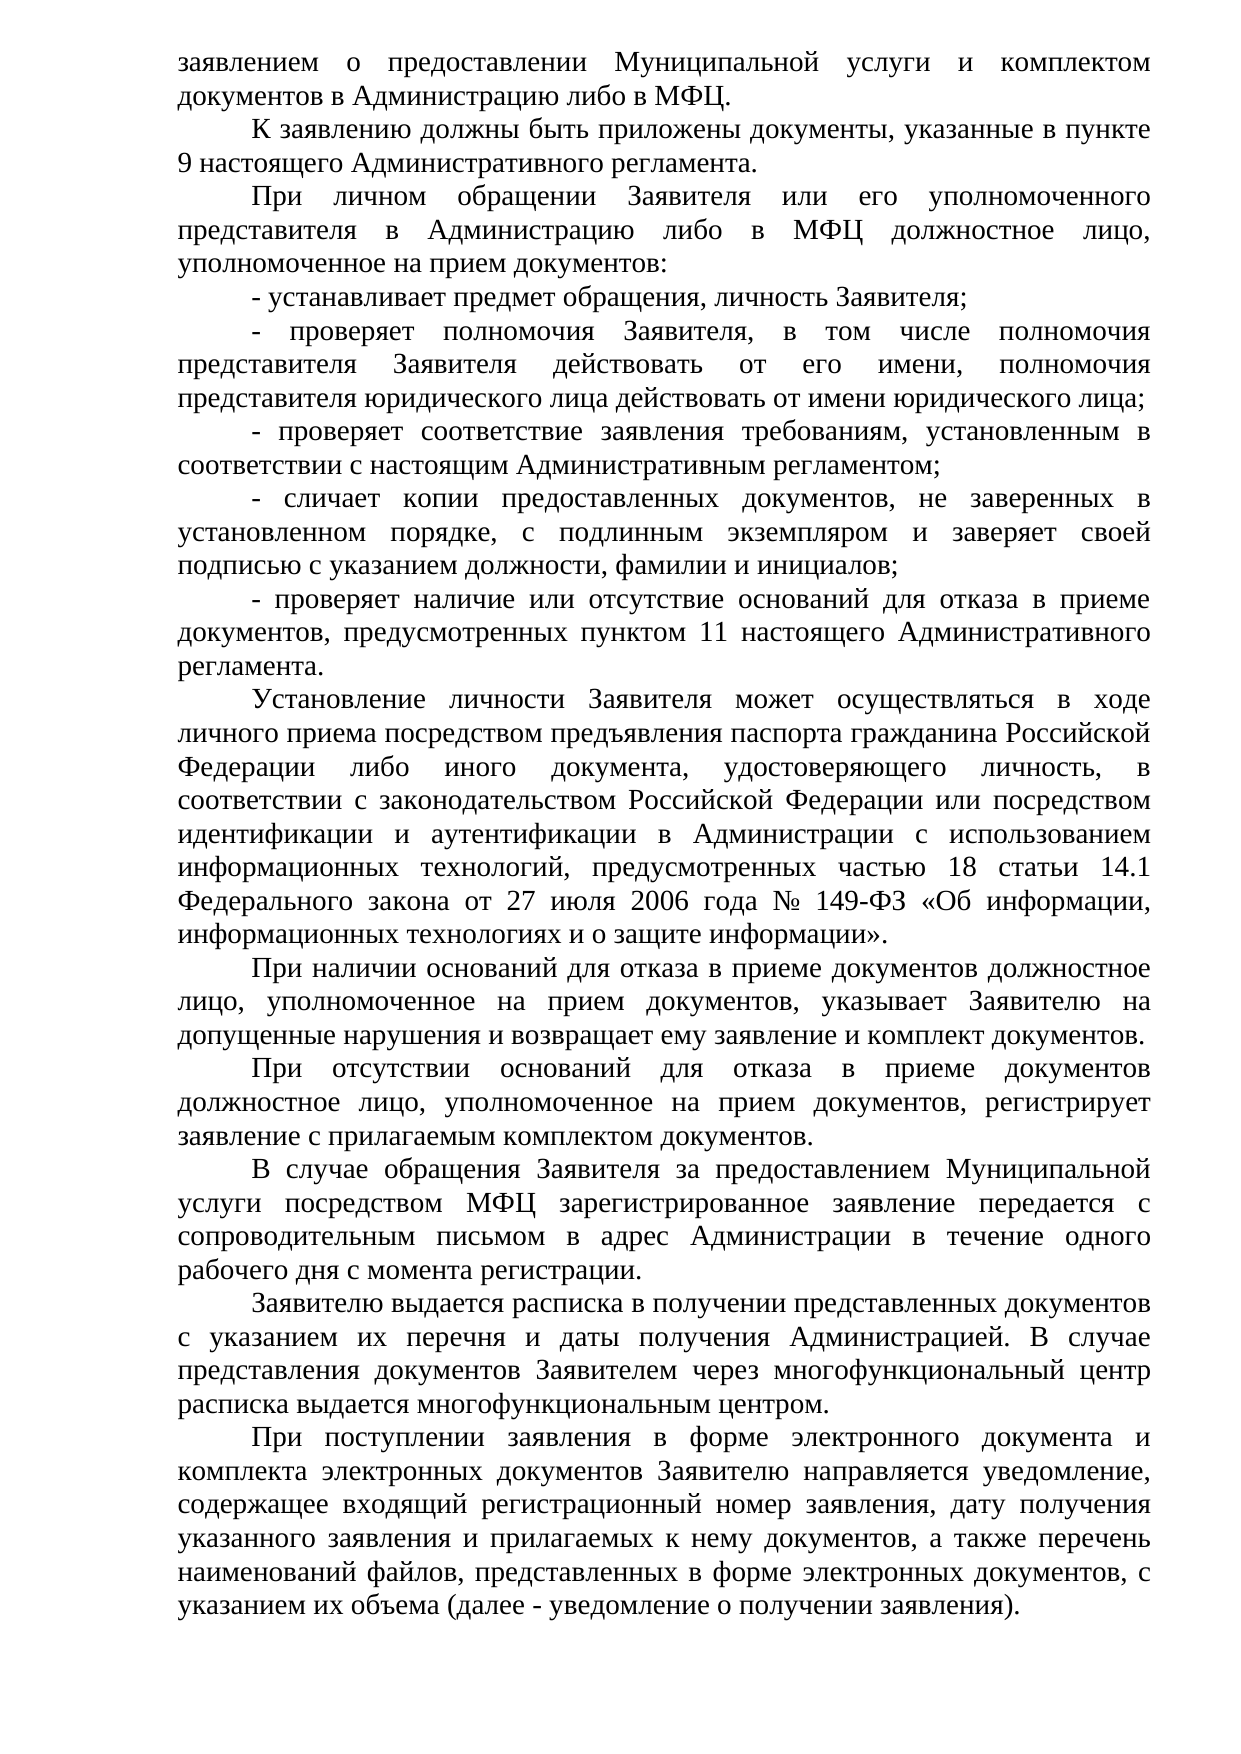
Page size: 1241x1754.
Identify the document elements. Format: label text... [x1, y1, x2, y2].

text При наличии оснований для отказа в приеме документов должностное лицо, уполномоченное на прием документов, указывает Заявителю на допущенные нарушения и возвращает ему заявление и комплект документов. [177, 950, 1152, 1051]
text - сличает копии предоставленных документов, не заверенных в установленном порядке, с подлинным экземпляром и заверяет своей подписью с указанием должности, фамилии и инициалов; [177, 480, 1152, 581]
text При отсутствии оснований для отказа в приеме документов должностное лицо, уполномоченное на прием документов, регистрирует заявление с прилагаемым комплектом документов. [177, 1051, 1152, 1151]
text К заявлению должны быть приложены документы, указанные в пункте 9 настоящего Административного регламента. [177, 111, 1152, 178]
text - проверяет наличие или отсутствие оснований для отказа в приеме документов, предусмотренных пунктом 11 настоящего Административного регламента. [177, 581, 1152, 682]
text В случае обращения Заявителя за предоставлением Муниципальной услуги посредством МФЦ зарегистрированное заявление передается с сопроводительным письмом в адрес Администрации в течение одного рабочего дня с момента регистрации. [177, 1151, 1152, 1285]
text - проверяет соответствие заявления требованиям, установленным в соответствии с настоящим Административным регламентом; [177, 413, 1152, 480]
text Установление личности Заявителя может осуществляться в ходе личного приема посредством предъявления паспорта гражданина Российской Федерации либо иного документа, удостоверяющего личность, в соответствии с законодательством Российской Федерации или посредством идентификации и аутентификации в Администрации с использованием информационных технологий, предусмотренных частью 18 статьи 14.1 Федерального закона от 27 июля 2006 года № 149-ФЗ «Об информации, информационных технологиях и о защите информации». [177, 682, 1152, 950]
text При личном обращении Заявителя или его уполномоченного представителя в Администрацию либо в МФЦ должностное лицо, уполномоченное на прием документов: [177, 178, 1152, 279]
text Заявителю выдается расписка в получении представленных документов с указанием их перечня и даты получения Администрацией. В случае представления документов Заявителем через многофункциональный центр расписка выдается многофункциональным центром. [177, 1285, 1152, 1419]
text При поступлении заявления в форме электронного документа и комплекта электронных документов Заявителю направляется уведомление, содержащее входящий регистрационный номер заявления, дату получения указанного заявления и прилагаемых к нему документов, а также перечень наименований файлов, представленных в форме электронных документов, с указанием их объема (далее - уведомление о получении заявления). [177, 1419, 1152, 1621]
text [177, 44, 1152, 111]
text - устанавливает предмет обращения, личность Заявителя; [177, 279, 1152, 313]
text - проверяет полномочия Заявителя, в том числе полномочия представителя Заявителя действовать от его имени, полномочия представителя юридического лица действовать от имени юридического лица; [177, 313, 1152, 413]
